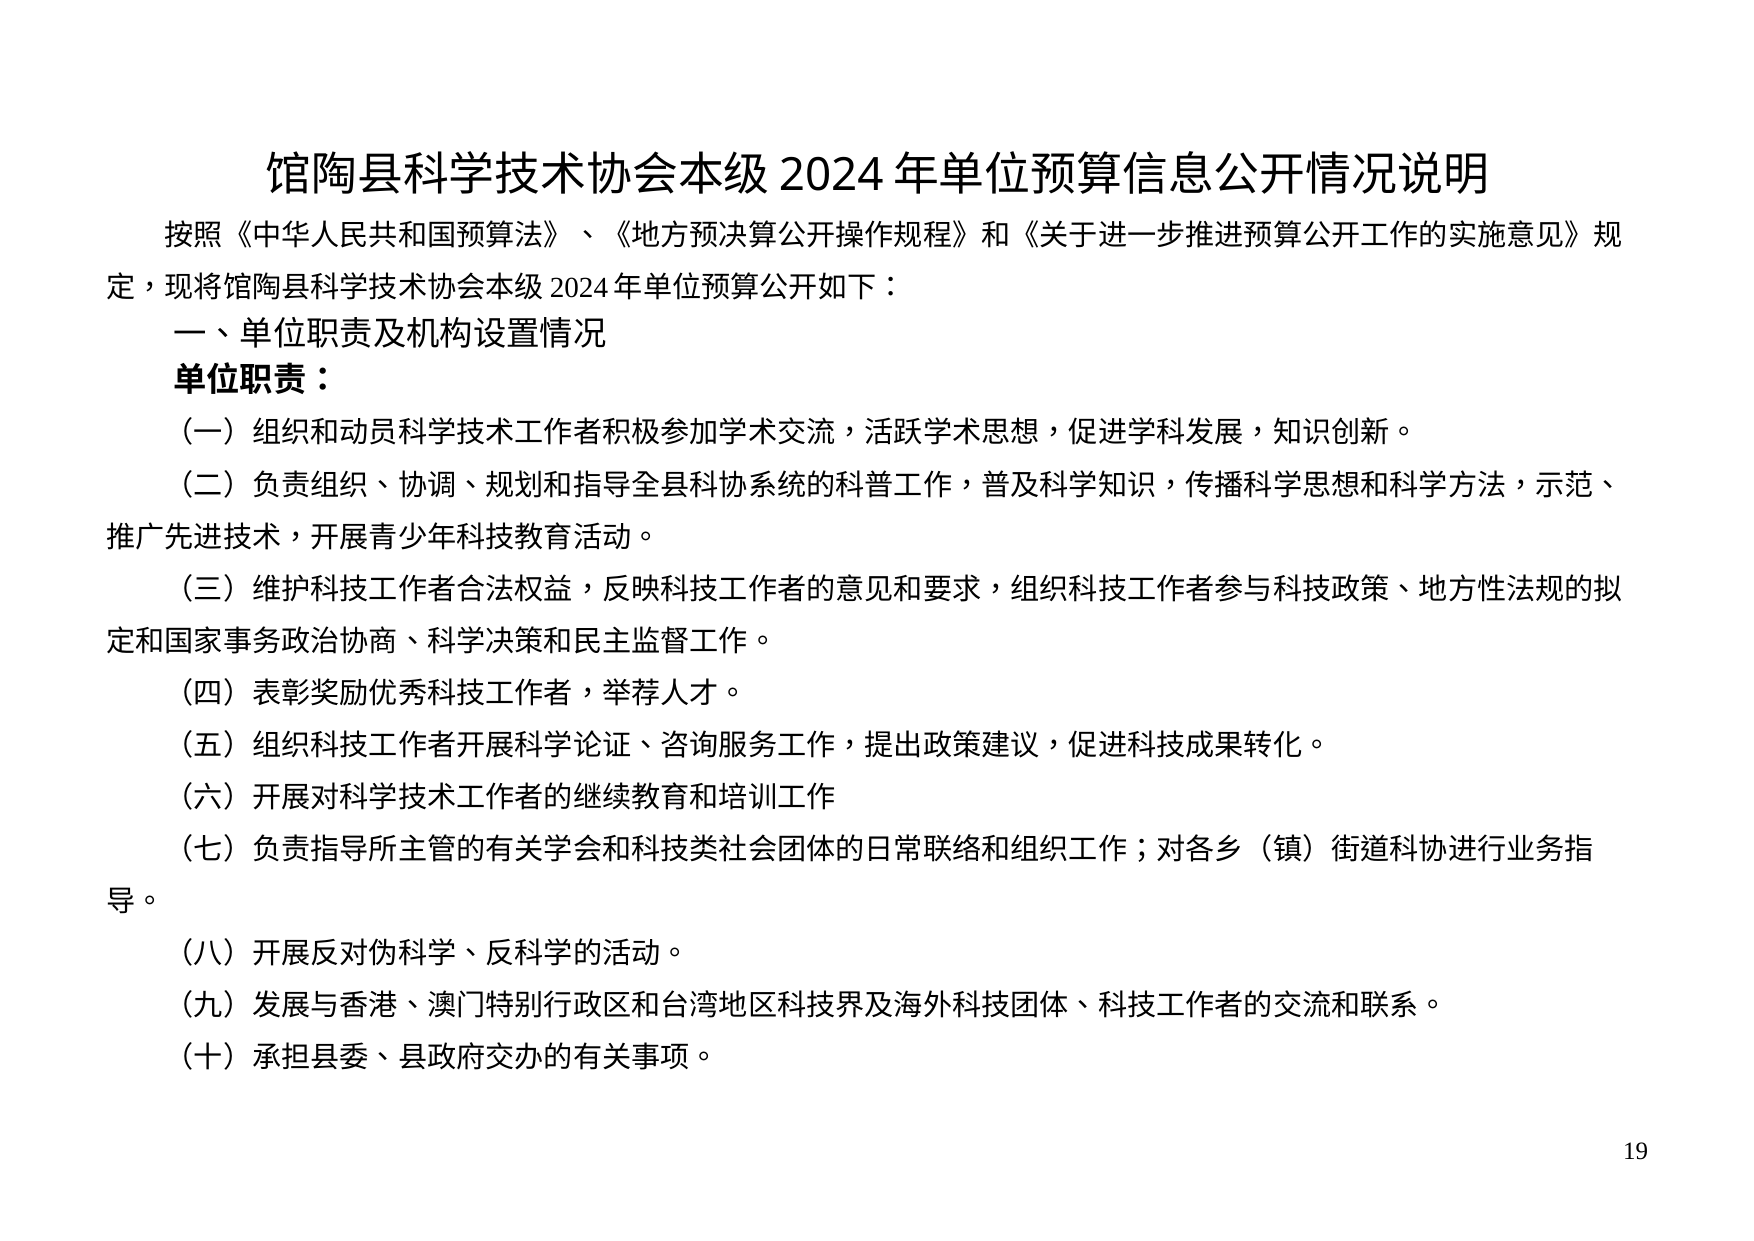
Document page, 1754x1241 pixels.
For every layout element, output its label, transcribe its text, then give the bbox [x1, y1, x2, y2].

text （五）组织科技工作者开展科学论证、咨询服务工作，提出政策建议，促进科技成果转化。 [106, 714, 1648, 766]
text （一）组织和动员科学技术工作者积极参加学术交流，活跃学术思想，促进学科发展，知识创新。 [106, 401, 1648, 453]
text （三）维护科技工作者合法权益，反映科技工作者的意见和要求，组织科技工作者参与科技政策、地方性法规的拟定和国家事务政治协商、科学决策和民主监督工作。 [106, 557, 1648, 662]
text （四）表彰奖励优秀科技工作者，举荐人才。 [106, 662, 1648, 714]
text （六）开展对科学技术工作者的继续教育和培训工作 [106, 766, 1648, 818]
text 按照《中华人民共和国预算法》、《地方预决算公开操作规程》和《关于进一步推进预算公开工作的实施意见》规定，现将馆陶县科学技术协会本级2024年单位预算公开如下： [106, 204, 1648, 308]
text （二）负责组织、协调、规划和指导全县科协系统的科普工作，普及科学知识，传播科学思想和科学方法，示范、推广先进技术，开展青少年科技教育活动。 [106, 453, 1648, 557]
text 馆陶县科学技术协会本级2024年单位预算信息公开情况说明 [106, 142, 1648, 204]
text （九）发展与香港、澳门特别行政区和台湾地区科技界及海外科技团体、科技工作者的交流和联系。 [106, 974, 1648, 1026]
text （八）开展反对伪科学、反科学的活动。 [106, 922, 1648, 974]
text （七）负责指导所主管的有关学会和科技类社会团体的日常联络和组织工作；对各乡（镇）街道科协进行业务指导。 [106, 818, 1648, 922]
text 一、单位职责及机构设置情况 [106, 309, 1648, 355]
text 单位职责： [106, 356, 1648, 401]
text （十）承担县委、县政府交办的有关事项。 [106, 1026, 1648, 1078]
